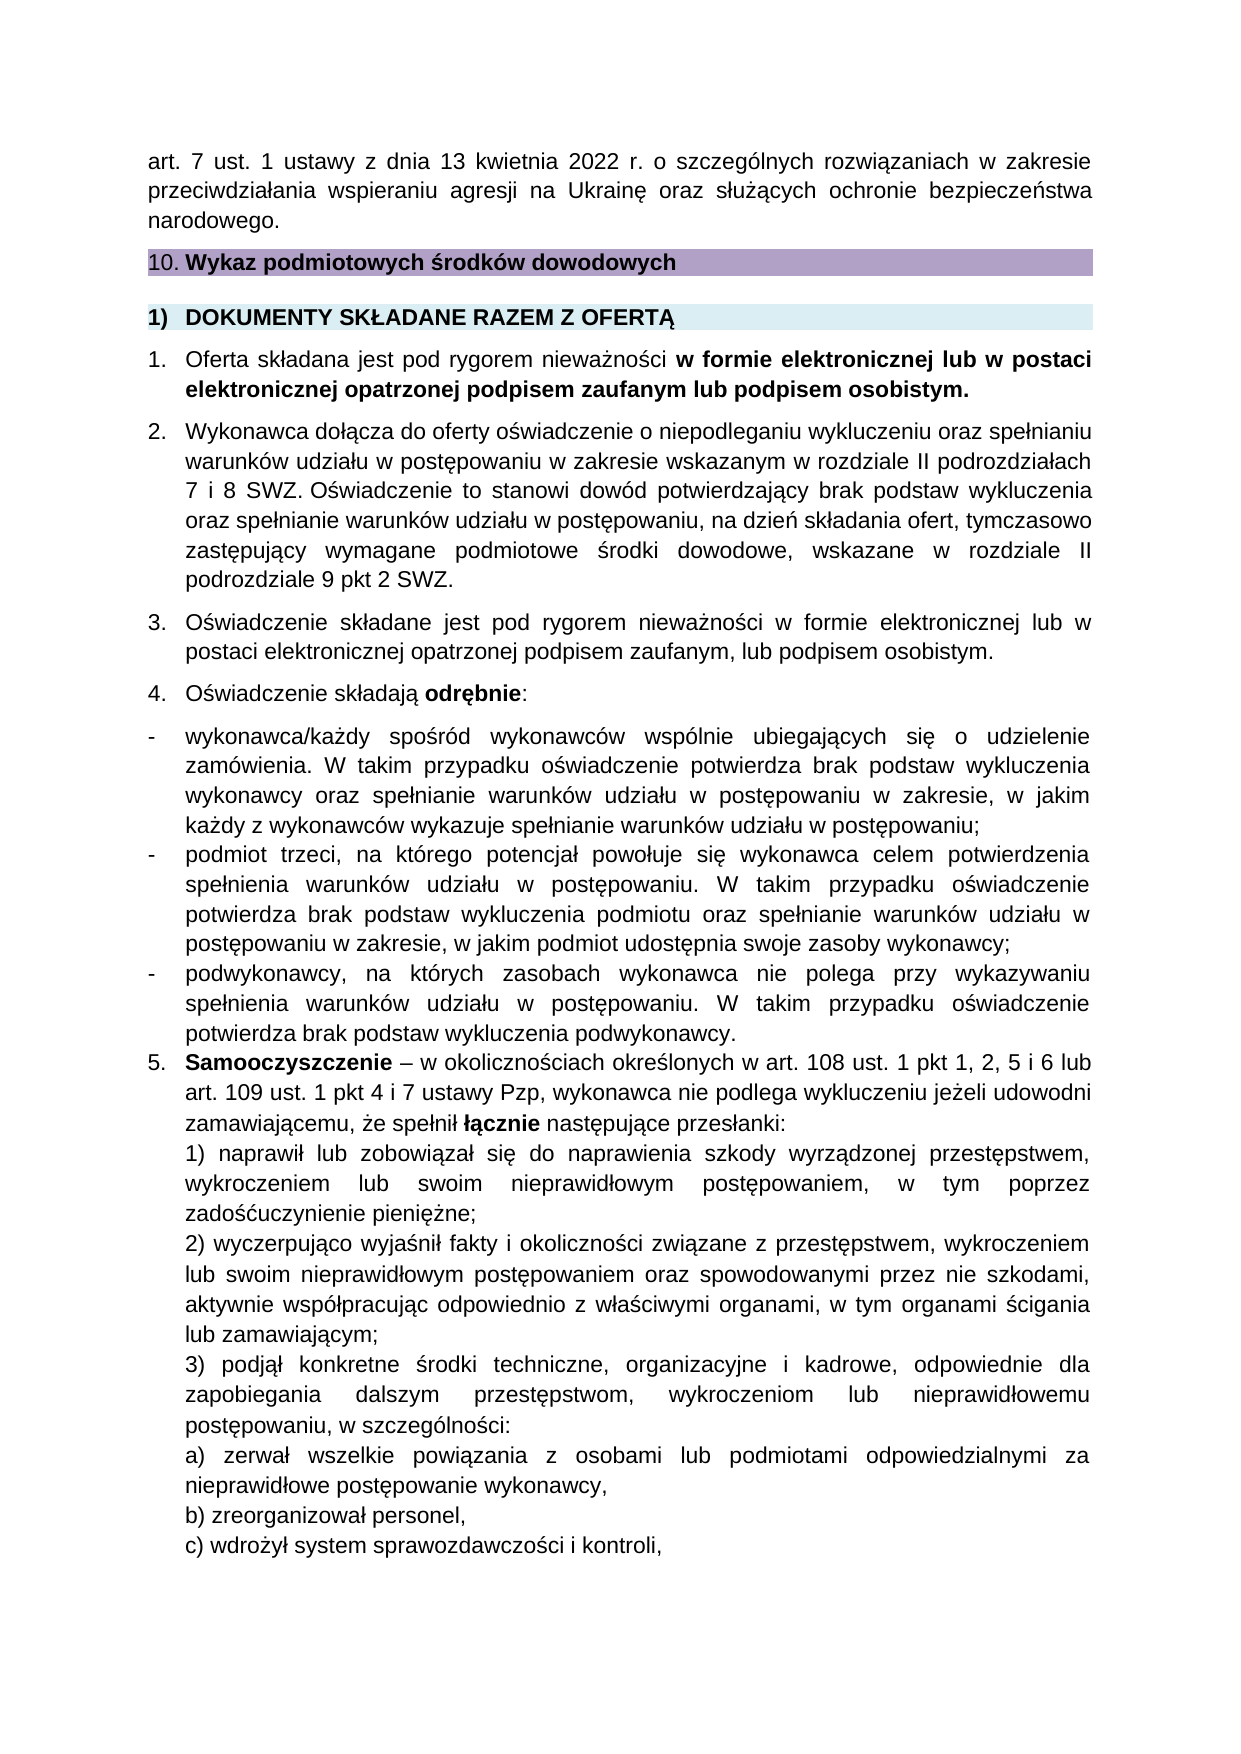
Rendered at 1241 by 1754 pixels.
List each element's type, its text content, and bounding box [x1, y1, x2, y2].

list podwykonawcy, na których zasobach wykonawca nie polega przy wykazywaniu spełnienia warunków udziału w postępowaniu. W takim przypadku oświadczenie potwierdza brak podstaw wykluczenia podwykonawcy. [148, 960, 1091, 1046]
text b) zreorganizował personel, [185, 1502, 1091, 1529]
list wykonawca/każdy spośród wykonawców wspólnie ubiegających się o udzielenie zamówienia. W takim przypadku oświadczenie potwierdza brak podstaw wykluczenia wykonawcy oraz spełnianie warunków udziału w postępowaniu w zakresie, w jakim każdy z wykonawców wykazuje spełnianie warunków udziału w postępowaniu; [148, 723, 1091, 838]
text a) zerwał wszelkie powiązania z osobami lub podmiotami odpowiedzialnymi za nieprawidłowe postępowanie wykonawcy, [185, 1442, 1091, 1498]
text 1) naprawił lub zobowiązał się do naprawienia szkody wyrządzonej przestępstwem, wykroczeniem lub swoim nieprawidłowym postępowaniem, w tym poprzez zadośćuczynienie pieniężne; [185, 1140, 1091, 1227]
list Oferta składana jest pod rygorem nieważności w formie elektronicznej lub w postaci elektronicznej opatrzonej podpisem zaufanym lub podpisem osobistym. [148, 346, 1093, 402]
text 2) wyczerpująco wyjaśnił fakty i okoliczności związane z przestępstwem, wykroczeniem lub swoim nieprawidłowym postępowaniem oraz spowodowanymi przez nie szkodami, aktywnie współpracując odpowiednio z właściwymi organami, w tym organami ścigania lub zamawiającym; [185, 1230, 1091, 1347]
list Samooczyszczenie – w okolicznościach określonych w art. 108 ust. 1 pkt 1, 2, 5 i 6 lub art. 109 ust. 1 pkt 4 i 7 ustawy Pzp, wykonawca nie podlega wykluczeniu jeżeli udowodni zamawiającemu, że spełnił łącznie następujące przesłanki: [147, 1049, 1093, 1136]
list podmiot trzeci, na którego potencjał powołuje się wykonawca celem potwierdzenia spełnienia warunków udziału w postępowaniu. W takim przypadku oświadczenie potwierdza brak podstaw wykluczenia podmiotu oraz spełnianie warunków udziału w postępowaniu w zakresie, w jakim podmiot udostępnia swoje zasoby wykonawcy; [148, 841, 1091, 957]
text c) wdrożył system sprawozdawczości i kontroli, [185, 1532, 1091, 1559]
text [148, 148, 1093, 233]
list Wykaz podmiotowych środków dowodowych [148, 249, 1093, 276]
list Oświadczenie składają odrębnie: [148, 680, 1093, 707]
text 3) podjął konkretne środki techniczne, organizacyjne i kadrowe, odpowiednie dla zapobiegania dalszym przestępstwom, wykroczeniom lub nieprawidłowemu postępowaniu, w szczególności: [185, 1351, 1091, 1438]
list Oświadczenie składane jest pod rygorem nieważności w formie elektronicznej lub w postaci elektronicznej opatrzonej podpisem zaufanym, lub podpisem osobistym. [148, 608, 1093, 664]
list Wykonawca dołącza do oferty oświadczenie o niepodleganiu wykluczeniu oraz spełnianiu warunków udziału w postępowaniu w zakresie wskazanym w rozdziale II podrozdziałach 7 i 8 SWZ. Oświadczenie to stanowi dowód potwierdzający brak podstaw wykluczenia oraz spełnianie warunków udziału w postępowaniu, na dzień składania ofert, tymczasowo zastępujący wymagane podmiotowe środki dowodowe, wskazane w rozdziale II podrozdziale 9 pkt 2 SWZ. [148, 418, 1093, 593]
list DOKUMENTY SKŁADANE RAZEM Z OFERTĄ [148, 304, 1093, 330]
